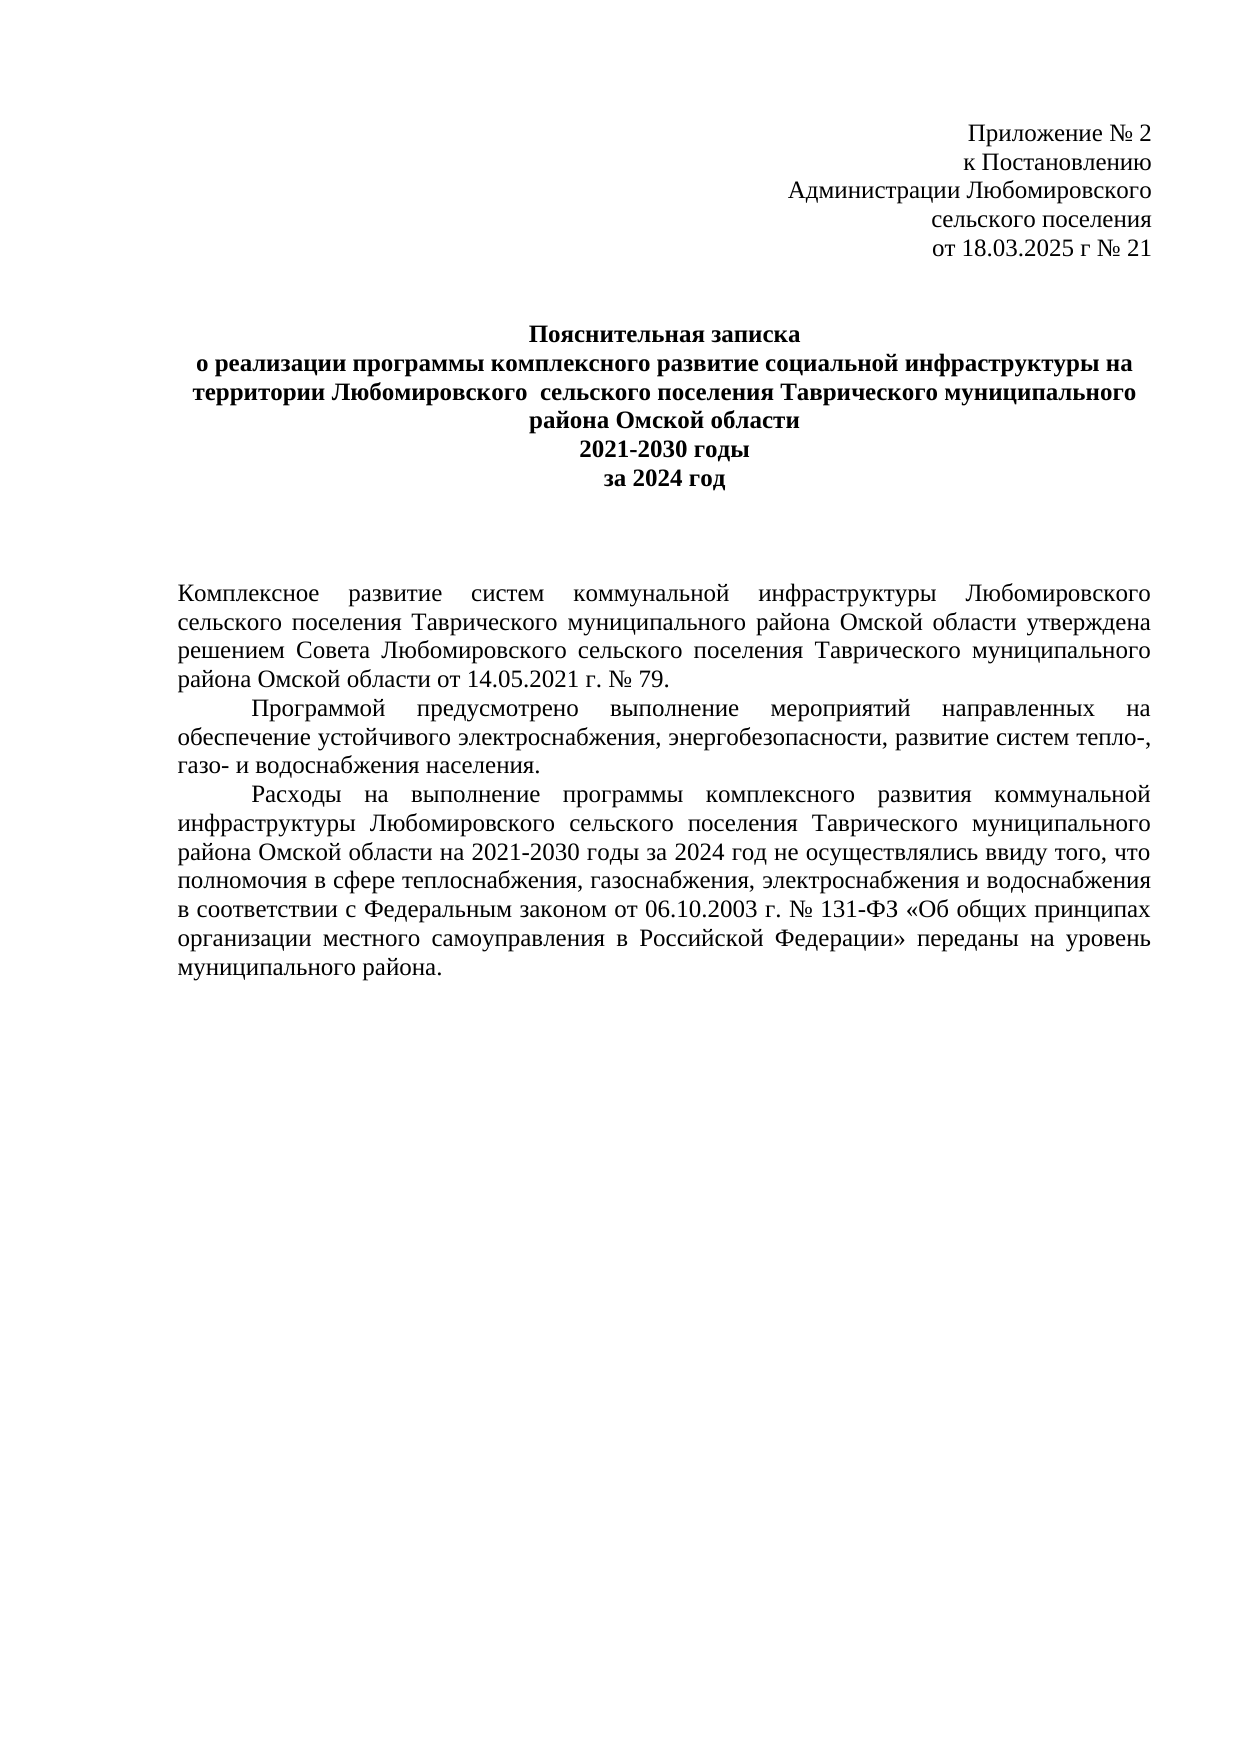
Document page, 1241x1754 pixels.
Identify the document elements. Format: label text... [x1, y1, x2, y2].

text Приложение № 2 [177, 118, 1152, 147]
text к Постановлению [177, 147, 1152, 176]
text Администрации Любомировского [177, 176, 1152, 204]
text Пояснительная записка [177, 319, 1152, 348]
text Комплексное развитие систем коммунальной инфраструктуры Любомировского сельского поселения Таврического муниципального района Омской области утверждена решением Совета Любомировского сельского поселения Таврического муниципального района Омской области от 14.05.2021 г. № 79. [177, 578, 1152, 693]
text от 18.03.2025 г № 21 [177, 233, 1152, 262]
text о реализации программы комплексного развитие социальной инфраструктуры на территории Любомировского сельского поселения Таврического муниципального района Омской области [177, 348, 1152, 434]
text сельского поселения [177, 204, 1152, 233]
text за 2024 год [177, 463, 1152, 492]
text Расходы на выполнение программы комплексного развития коммунальной инфраструктуры Любомировского сельского поселения Таврического муниципального района Омской области на 2021-2030 годы за 2024 год не осуществлялись ввиду того, что полномочия в сфере теплоснабжения, газоснабжения, электроснабжения и водоснабжения в соответствии с Федеральным законом от 06.10.2003 г. № 131-ФЗ «Об общих принципах организации местного самоуправления в Российской Федерации» переданы на уровень муниципального района. [177, 779, 1152, 981]
text Программой предусмотрено выполнение мероприятий направленных на обеспечение устойчивого электроснабжения, энергобезопасности, развитие систем тепло-, газо- и водоснабжения населения. [177, 693, 1152, 779]
text 2021-2030 годы [177, 434, 1152, 463]
